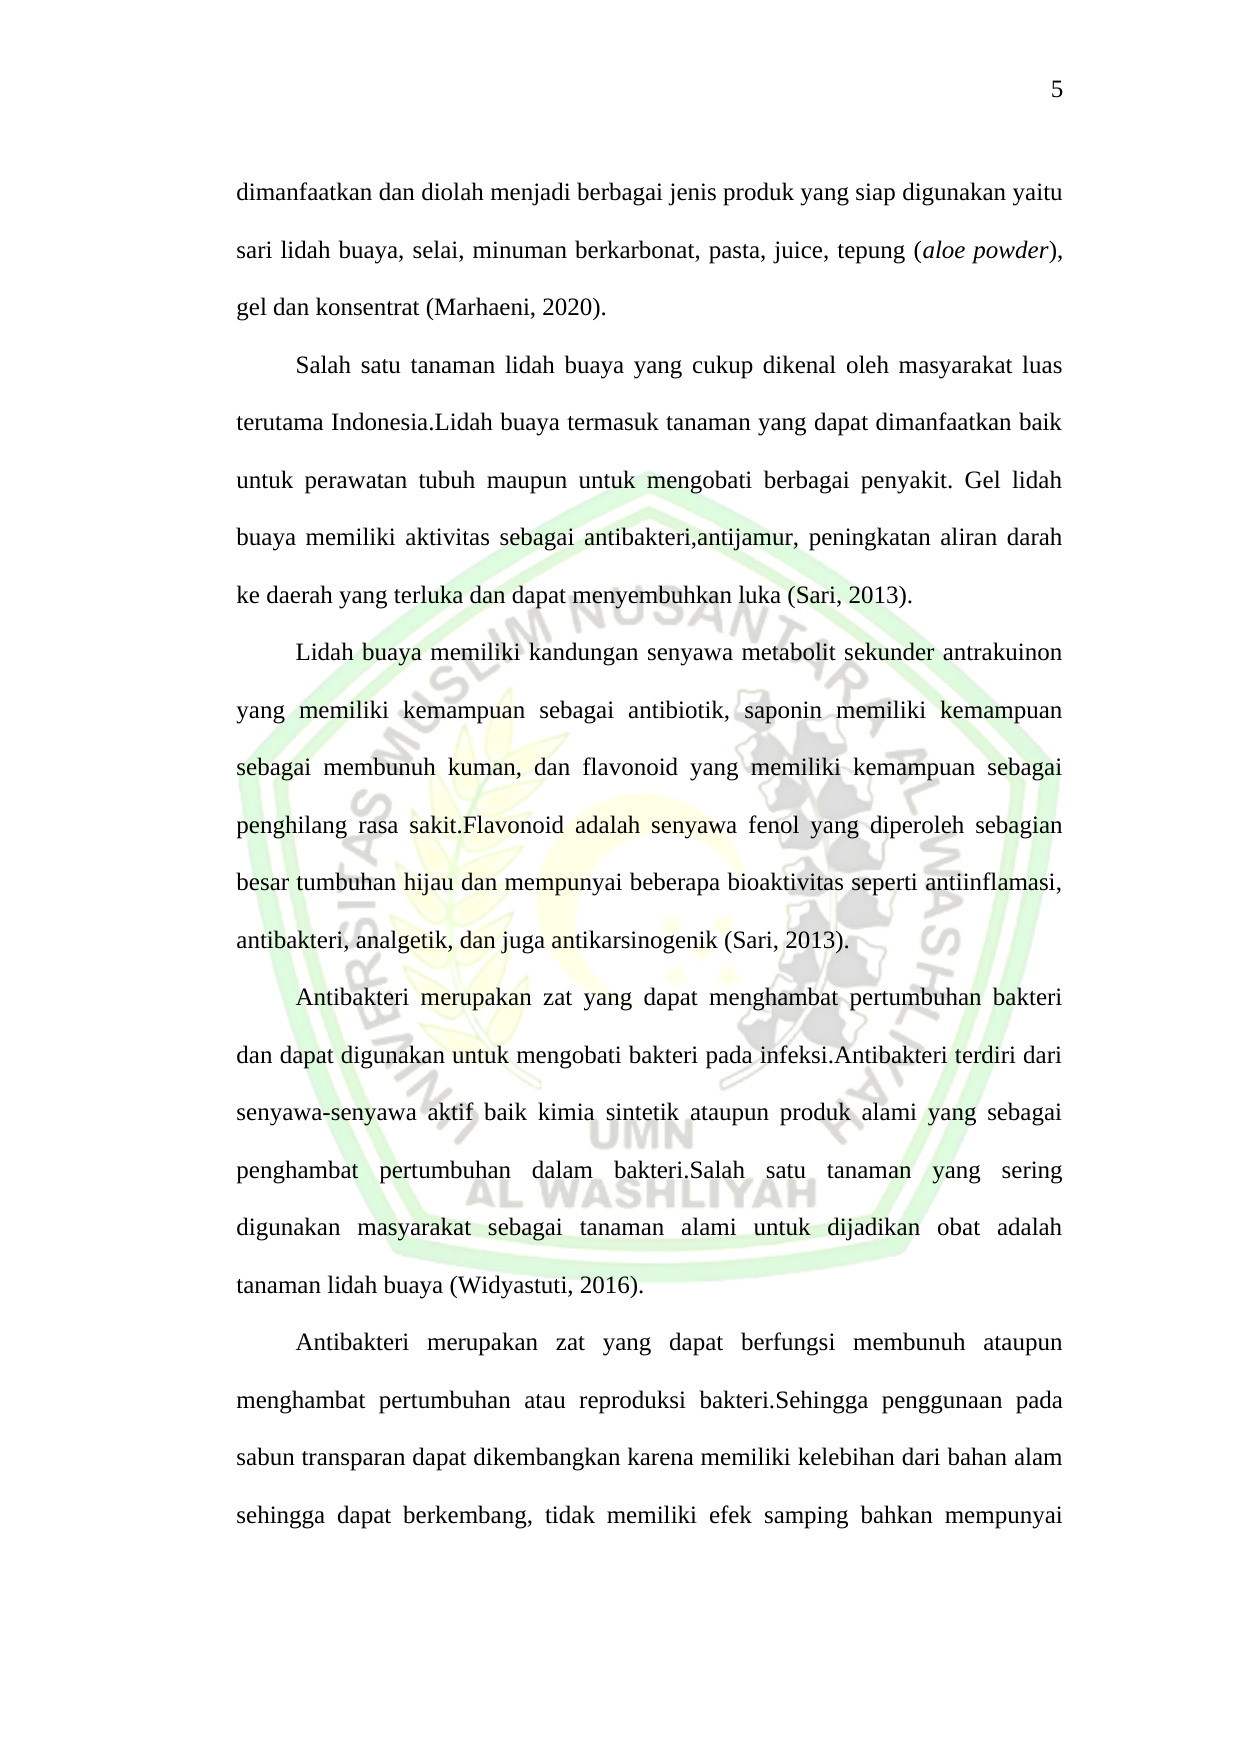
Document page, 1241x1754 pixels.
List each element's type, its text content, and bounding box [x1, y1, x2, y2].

text Antibakteri merupakan zat yang dapat menghambat pertumbuhan bakteri dan dapat digunakan untuk mengobati bakteri pada infeksi.Antibakteri terdiri dari senyawa-senyawa aktif baik kimia sintetik ataupun produk alami yang sebagai penghambat pertumbuhan dalam bakteri.Salah satu tanaman yang sering digunakan masyarakat sebagai tanaman alami untuk dijadikan obat adalah tanaman lidah buaya (Widyastuti, 2016). [236, 982, 1063, 1298]
text Salah satu tanaman lidah buaya yang cukup dikenal oleh masyarakat luas terutama Indonesia.Lidah buaya termasuk tanaman yang dapat dimanfaatkan baik untuk perawatan tubuh maupun untuk mengobati berbagai penyakit. Gel lidah buaya memiliki aktivitas sebagai antibakteri,antijamur, peningkatan aliran darah ke daerah yang terluka dan dapat menyembuhkan luka (Sari, 2013). [236, 350, 1063, 608]
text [236, 1327, 1063, 1528]
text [236, 177, 1063, 321]
text Lidah buaya memiliki kandungan senyawa metabolit sekunder antrakuinon yang memiliki kemampuan sebagai antibiotik, saponin memiliki kemampuan sebagai membunuh kuman, dan flavonoid yang memiliki kemampuan sebagai penghilang rasa sakit.Flavonoid adalah senyawa fenol yang diperoleh sebagian besar tumbuhan hijau dan mempunyai beberapa bioaktivitas seperti antiinflamasi, antibakteri, analgetik, dan juga antikarsinogenik (Sari, 2013). [236, 637, 1063, 953]
